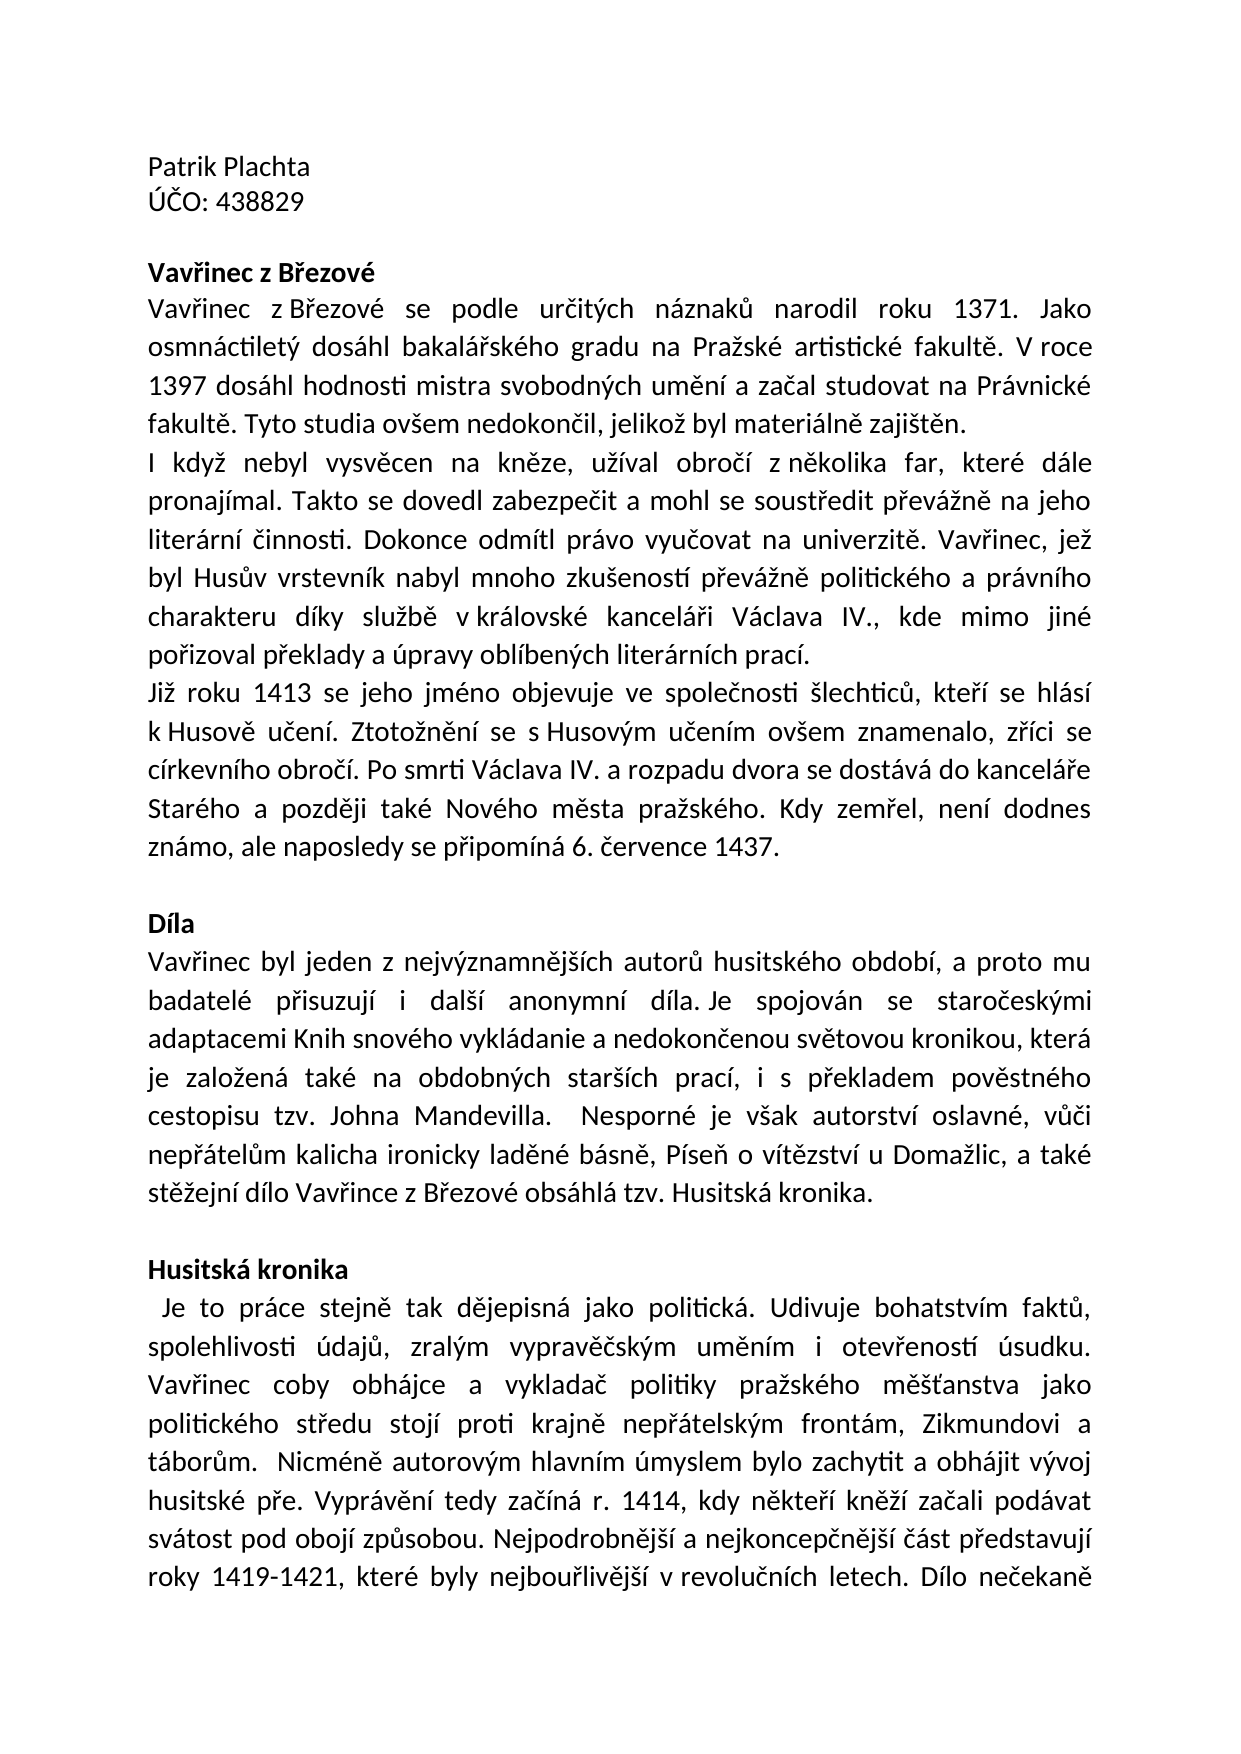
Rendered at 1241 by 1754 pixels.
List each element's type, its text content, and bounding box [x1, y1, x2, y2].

text Patrik Plachta [148, 148, 1093, 183]
text Vavřinec byl jeden z nejvýznamnějších autorů husitského období, a proto mu badatelé přisuzují i další anonymní díla. Je spojován se staročeskými adaptacemi Knih snového vykládanie a nedokončenou světovou kronikou, která je založená také na obdobných starších prací, i s překladem pověstného cestopisu tzv. Johna Mandevilla. Nesporné je však autorství oslavné, vůči nepřátelům kalicha ironicky laděné básně, Píseň o vítězství u Domažlic, a také stěžejní dílo Vavřince z Březové obsáhlá tzv. Husitská kronika. [148, 943, 1093, 1210]
text I když nebyl vysvěcen na kněze, užíval obročí z několika far, které dále pronajímal. Takto se dovedl zabezpečit a mohl se soustředit převážně na jeho literární činnosti. Dokonce odmítl právo vyučovat na univerzitě. Vavřinec, jež byl Husův vrstevník nabyl mnoho zkušeností převážně politického a právního charakteru díky službě v královské kanceláři Václava IV., kde mimo jiné pořizoval překlady a úpravy oblíbených literárních prací. [148, 444, 1093, 672]
text Husitská kronika [148, 1251, 1093, 1287]
text Díla [148, 905, 1093, 941]
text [148, 1289, 1093, 1594]
text Vavřinec z Březové se podle určitých náznaků narodil roku 1371. Jako osmnáctiletý dosáhl bakalářského gradu na Pražské artistické fakultě. V roce 1397 dosáhl hodnosti mistra svobodných umění a začal studovat na Právnické fakultě. Tyto studia ovšem nedokončil, jelikož byl materiálně zajištěn. [148, 290, 1093, 441]
text Již roku 1413 se jeho jméno objevuje ve společnosti šlechticů, kteří se hlásí k Husově učení. Ztotožnění se s Husovým učením ovšem znamenalo, zříci se církevního obročí. Po smrti Václava IV. a rozpadu dvora se dostává do kanceláře Starého a později také Nového města pražského. Kdy zemřel, není dodnes známo, ale naposledy se připomíná 6. července 1437. [148, 674, 1093, 864]
text Vavřinec z Březové [148, 254, 1093, 290]
text ÚČO: 438829 [148, 183, 1093, 219]
